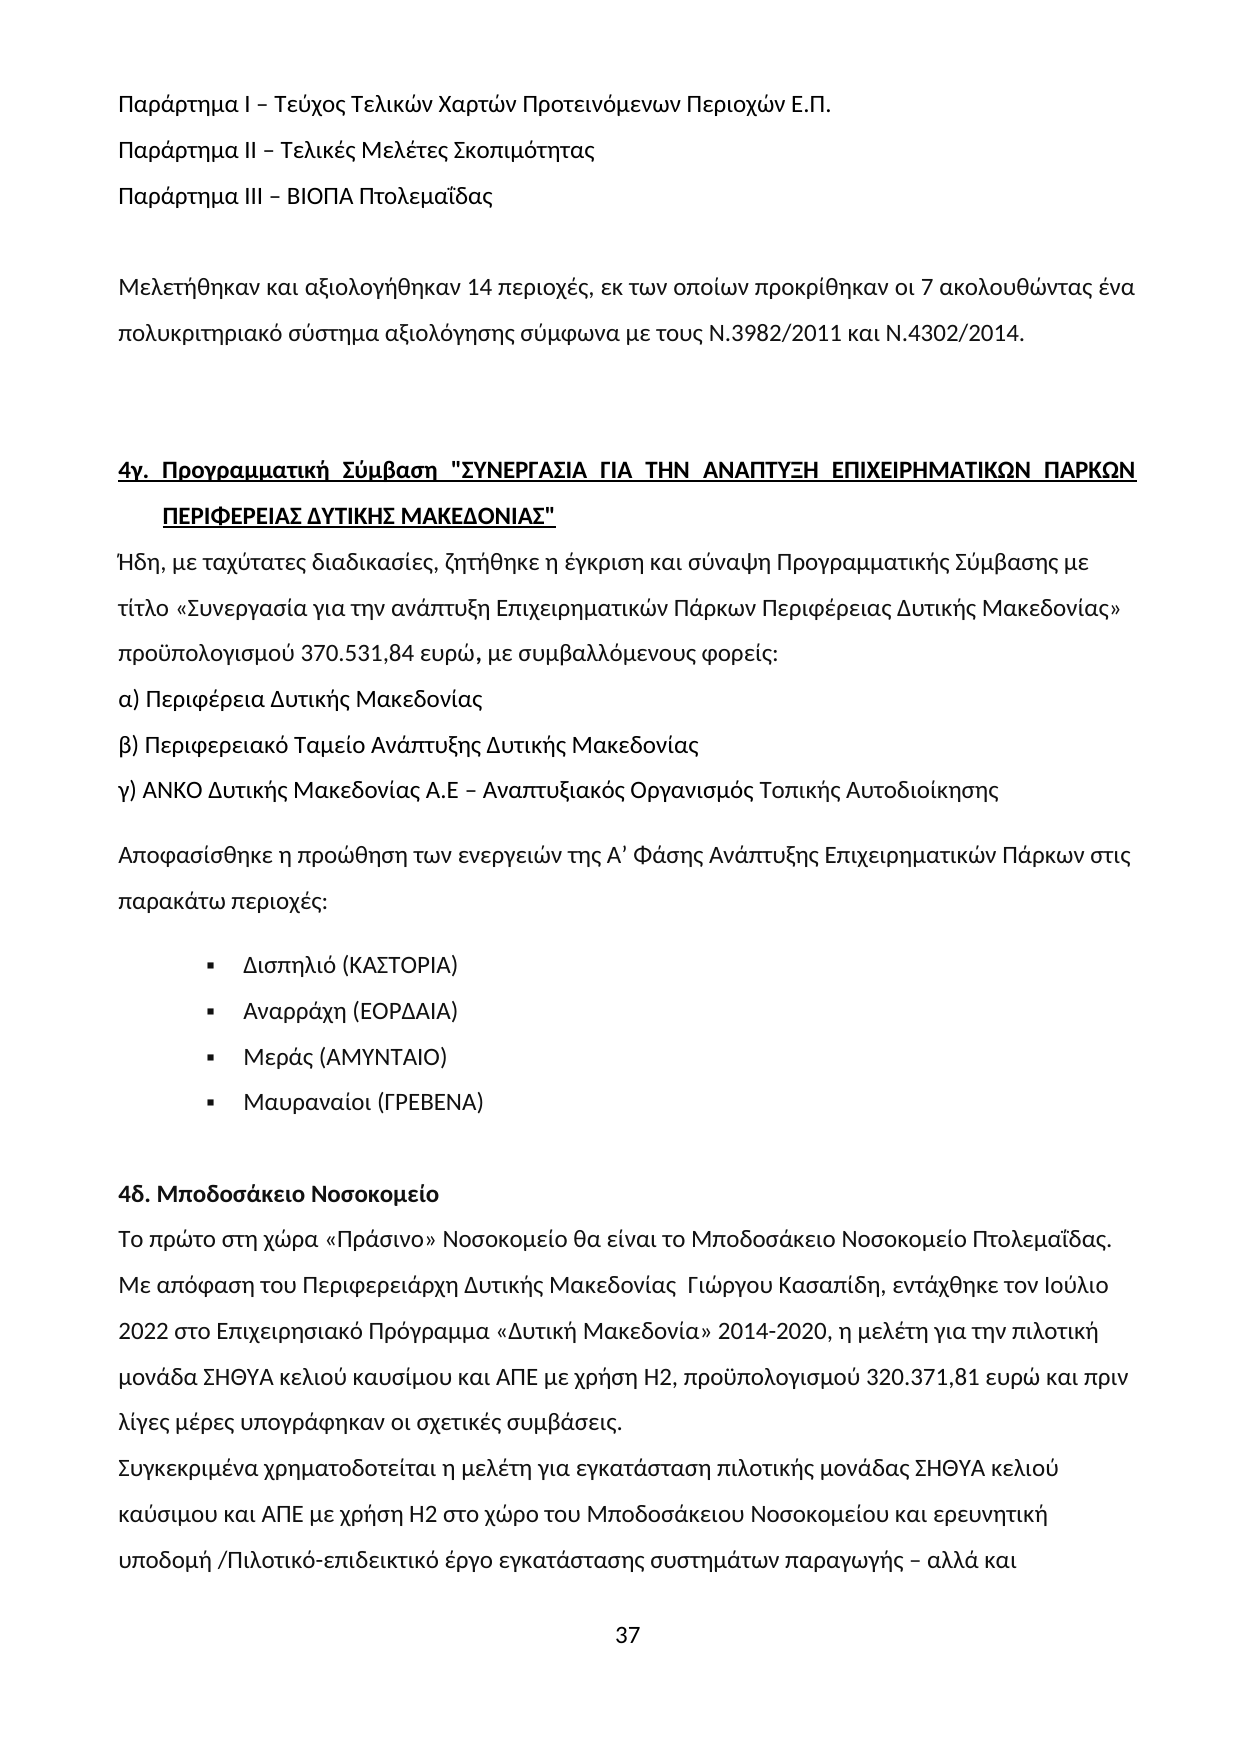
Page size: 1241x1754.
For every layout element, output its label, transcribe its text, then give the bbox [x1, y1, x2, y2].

list Μαυραναίοι (ΓΡΕΒΕΝΑ) [206, 1086, 1137, 1117]
text 4δ. Μποδοσάκειο Νοσοκομείο [118, 1178, 1137, 1208]
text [118, 1452, 1137, 1574]
text Το πρώτο στη χώρα «Πράσινο» Νοσοκομείο θα είναι το Μποδοσάκειο Νοσοκομείο Πτολεμαΐδας. [118, 1224, 1137, 1254]
text Ήδη, με ταχύτατες διαδικασίες, ζητήθηκε η έγκριση και σύναψη Προγραμματικής Σύμβασης με τίτλο «Συνεργασία για την ανάπτυξη Επιχειρηματικών Πάρκων Περιφέρειας Δυτικής Μακεδονίας» προϋπολογισμού 370.531,84 ευρώ, με συμβαλλόμενους φορείς: [118, 546, 1137, 668]
text γ) ΑΝΚΟ Δυτικής Μακεδονίας Α.Ε – Αναπτυξιακός Οργανισμός Τοπικής Αυτοδιοίκησης [118, 774, 1137, 805]
text Αποφασίσθηκε η προώθηση των ενεργειών της Α’ Φάσης Ανάπτυξης Επιχειρηματικών Πάρκων στις παρακάτω περιοχές: [118, 839, 1137, 915]
text β) Περιφερειακό Ταμείο Ανάπτυξης Δυτικής Μακεδονίας [118, 729, 1137, 759]
text Με απόφαση του Περιφερειάρχη Δυτικής Μακεδονίας Γιώργου Κασαπίδη, εντάχθηκε τον Ιούλιο 2022 στο Επιχειρησιακό Πρόγραμμα «Δυτική Μακεδονία» 2014-2020, η μελέτη για την πιλοτική μονάδα ΣΗΘΥΑ κελιού καυσίμου και ΑΠΕ με χρήση Η2, προϋπολογισμού 320.371,81 ευρώ και πριν λίγες μέρες υπογράφηκαν οι σχετικές συμβάσεις. [118, 1269, 1137, 1437]
list 4γ. Προγραμματική Σύμβαση "ΣΥΝΕΡΓΑΣΙΑ ΓΙΑ ΤΗΝ ΑΝΑΠΤΥΞΗ ΕΠΙΧΕΙΡΗΜΑΤΙΚΩΝ ΠΑΡΚΩΝ ΠΕΡΙΦΕΡΕΙΑΣ ΔΥΤΙΚΗΣ ΜΑΚΕΔΟΝΙΑΣ" [118, 454, 1137, 480]
text α) Περιφέρεια Δυτικής Μακεδονίας [118, 683, 1137, 714]
list Μεράς (ΑΜΥΝΤΑΙΟ) [206, 1041, 1137, 1071]
list 4γ. Προγραμματική Σύμβαση "ΣΥΝΕΡΓΑΣΙΑ ΓΙΑ ΤΗΝ ΑΝΑΠΤΥΞΗ ΕΠΙΧΕΙΡΗΜΑΤΙΚΩΝ ΠΑΡΚΩΝ ΠΕΡΙΦΕΡΕΙΑΣ ΔΥΤΙΚΗΣ ΜΑΚΕΔΟΝΙΑΣ" [118, 482, 1137, 531]
list Δισπηλιό (ΚΑΣΤΟΡΙΑ) [206, 949, 1137, 980]
list Αναρράχη (ΕΟΡΔΑΙΑ) [206, 995, 1137, 1026]
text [118, 89, 1137, 211]
list Μελετήθηκαν και αξιολογήθηκαν 14 περιοχές, εκ των οποίων προκρίθηκαν οι 7 ακολουθώντας ένα πολυκριτηριακό σύστημα αξιολόγησης σύμφωνα με τους Ν.3982/2011 και Ν.4302/2014. [118, 272, 1137, 348]
